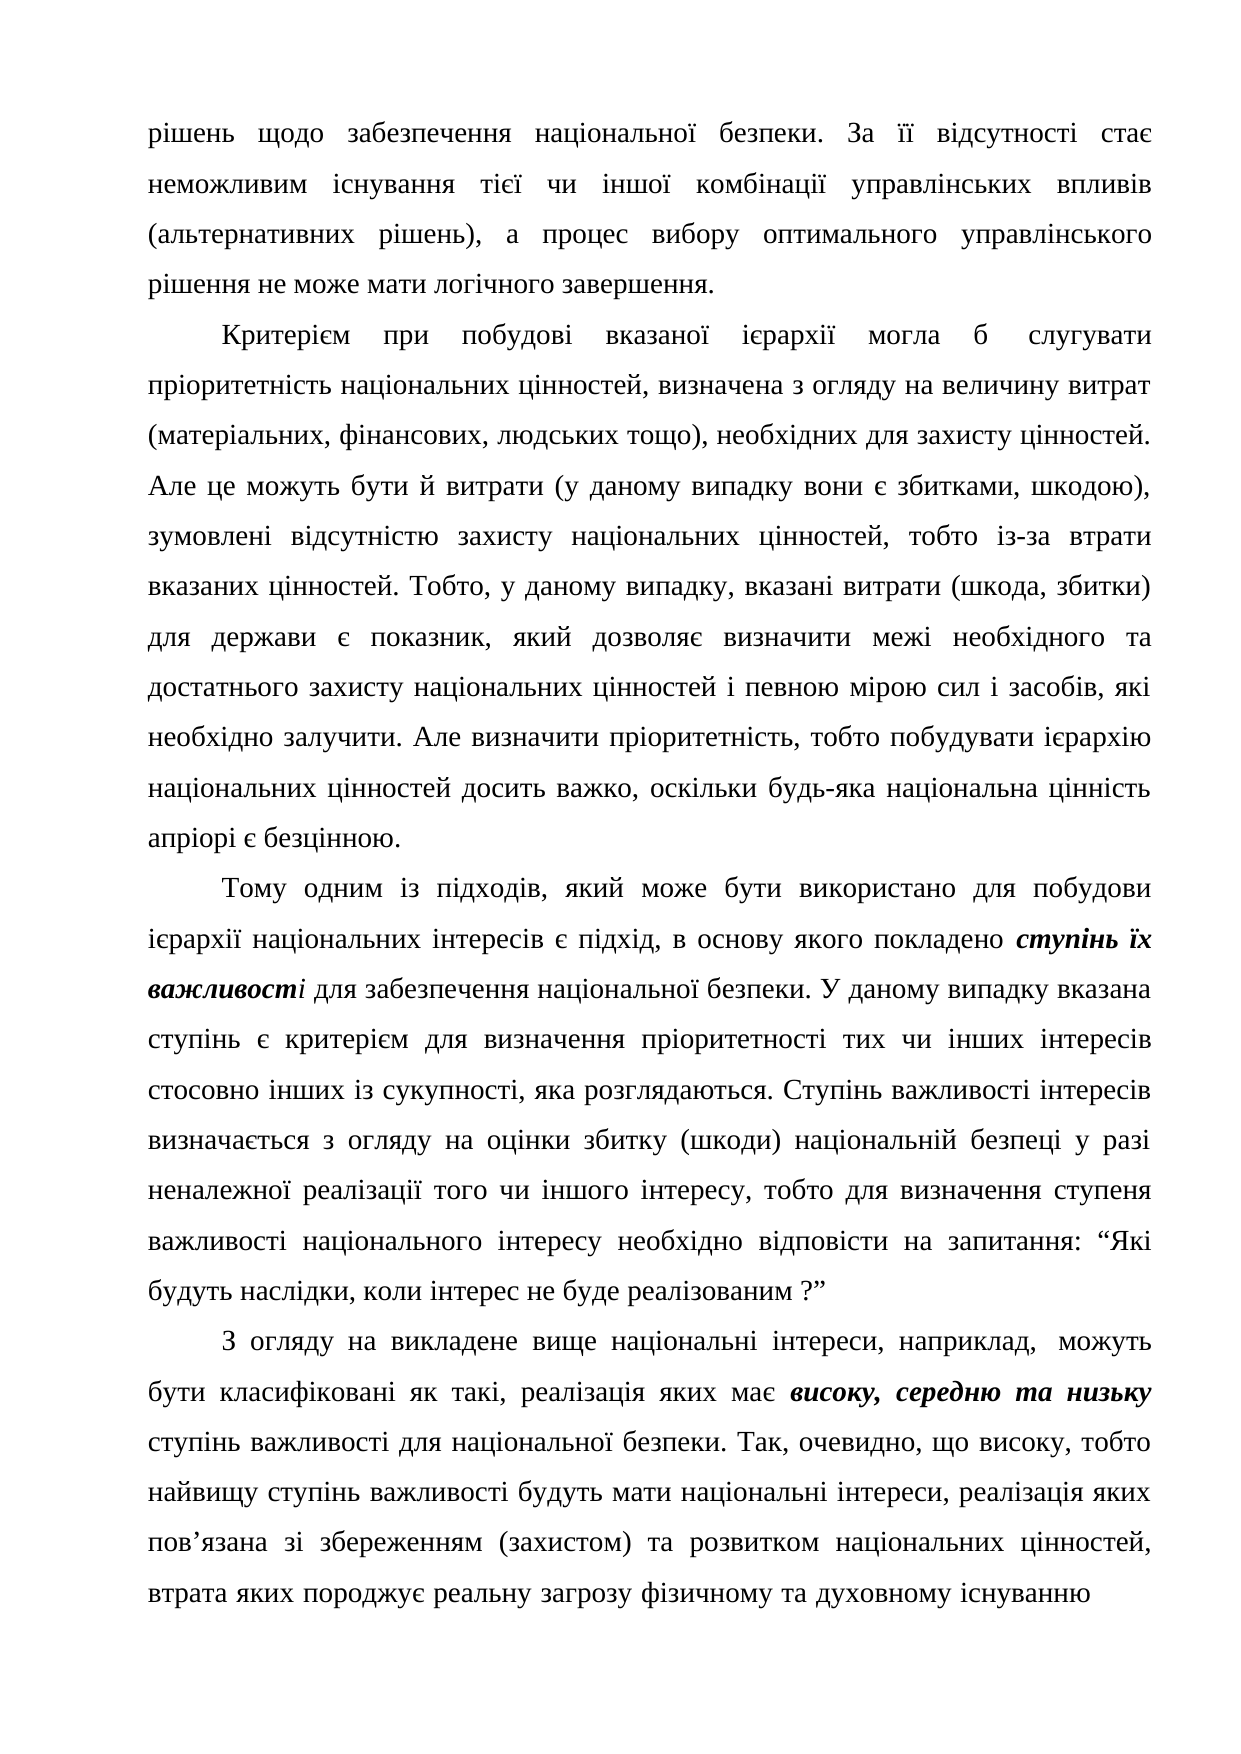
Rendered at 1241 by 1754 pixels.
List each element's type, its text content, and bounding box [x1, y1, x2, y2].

text рішень щодо забезпечення національної безпеки. За її відсутності стає неможливим існування тієї чи іншої комбінації управлінських впливів (альтернативних рішень), а процес вибору оптимального управлінського рішення не може мати логічного завершення. [148, 116, 1152, 300]
text З огляду на викладене вище національні інтереси, наприклад, можуть бути класифіковані як такі, реалізація яких має високу, середню та низьку ступінь важливості для національної безпеки. Так, очевидно, що високу, тобто найвищу ступінь важливості будуть мати національні інтереси, реалізація яких пов’язана зі збереженням (захистом) та розвитком національних цінностей, втрата яких породжує реальну загрозу фізичному та духовному існуванню [148, 1323, 1152, 1608]
text Тому одним із підходів, який може бути використано для побудови ієрархії національних інтересів є підхід, в основу якого покладено ступінь їх важливості для забезпечення національної безпеки. У даному випадку вказана ступінь є критерієм для визначення пріоритетності тих чи інших інтересів стосовно інших із сукупності, яка розглядаються. Ступінь важливості інтересів визначається з огляду на оцінки збитку (шкоди) національній безпеці у разі неналежної реалізації того чи іншого інтересу, тобто для визначення ступеня важливості національного інтересу необхідно відповісти на запитання: “Які будуть наслідки, коли інтерес не буде реалізованим ?” [148, 871, 1152, 1307]
text Критерієм при побудові вказаної ієрархії могла б слугувати пріоритетність національних цінностей, визначена з огляду на величину витрат (матеріальних, фінансових, людських тощо), необхідних для захисту цінностей. Але це можуть бути й витрати (у даному випадку вони є збитками, шкодою), зумовлені відсутністю захисту національних цінностей, тобто із-за втрати вказаних цінностей. Тобто, у даному випадку, вказані витрати (шкода, збитки) для держави є показник, який дозволяє визначити межі необхідного та достатнього захисту національних цінностей і певною мірою сил і засобів, які необхідно залучити. Але визначити пріоритетність, тобто побудувати ієрархію національних цінностей досить важко, оскільки будь-яка національна цінність апріорі є безцінною. [148, 317, 1152, 853]
